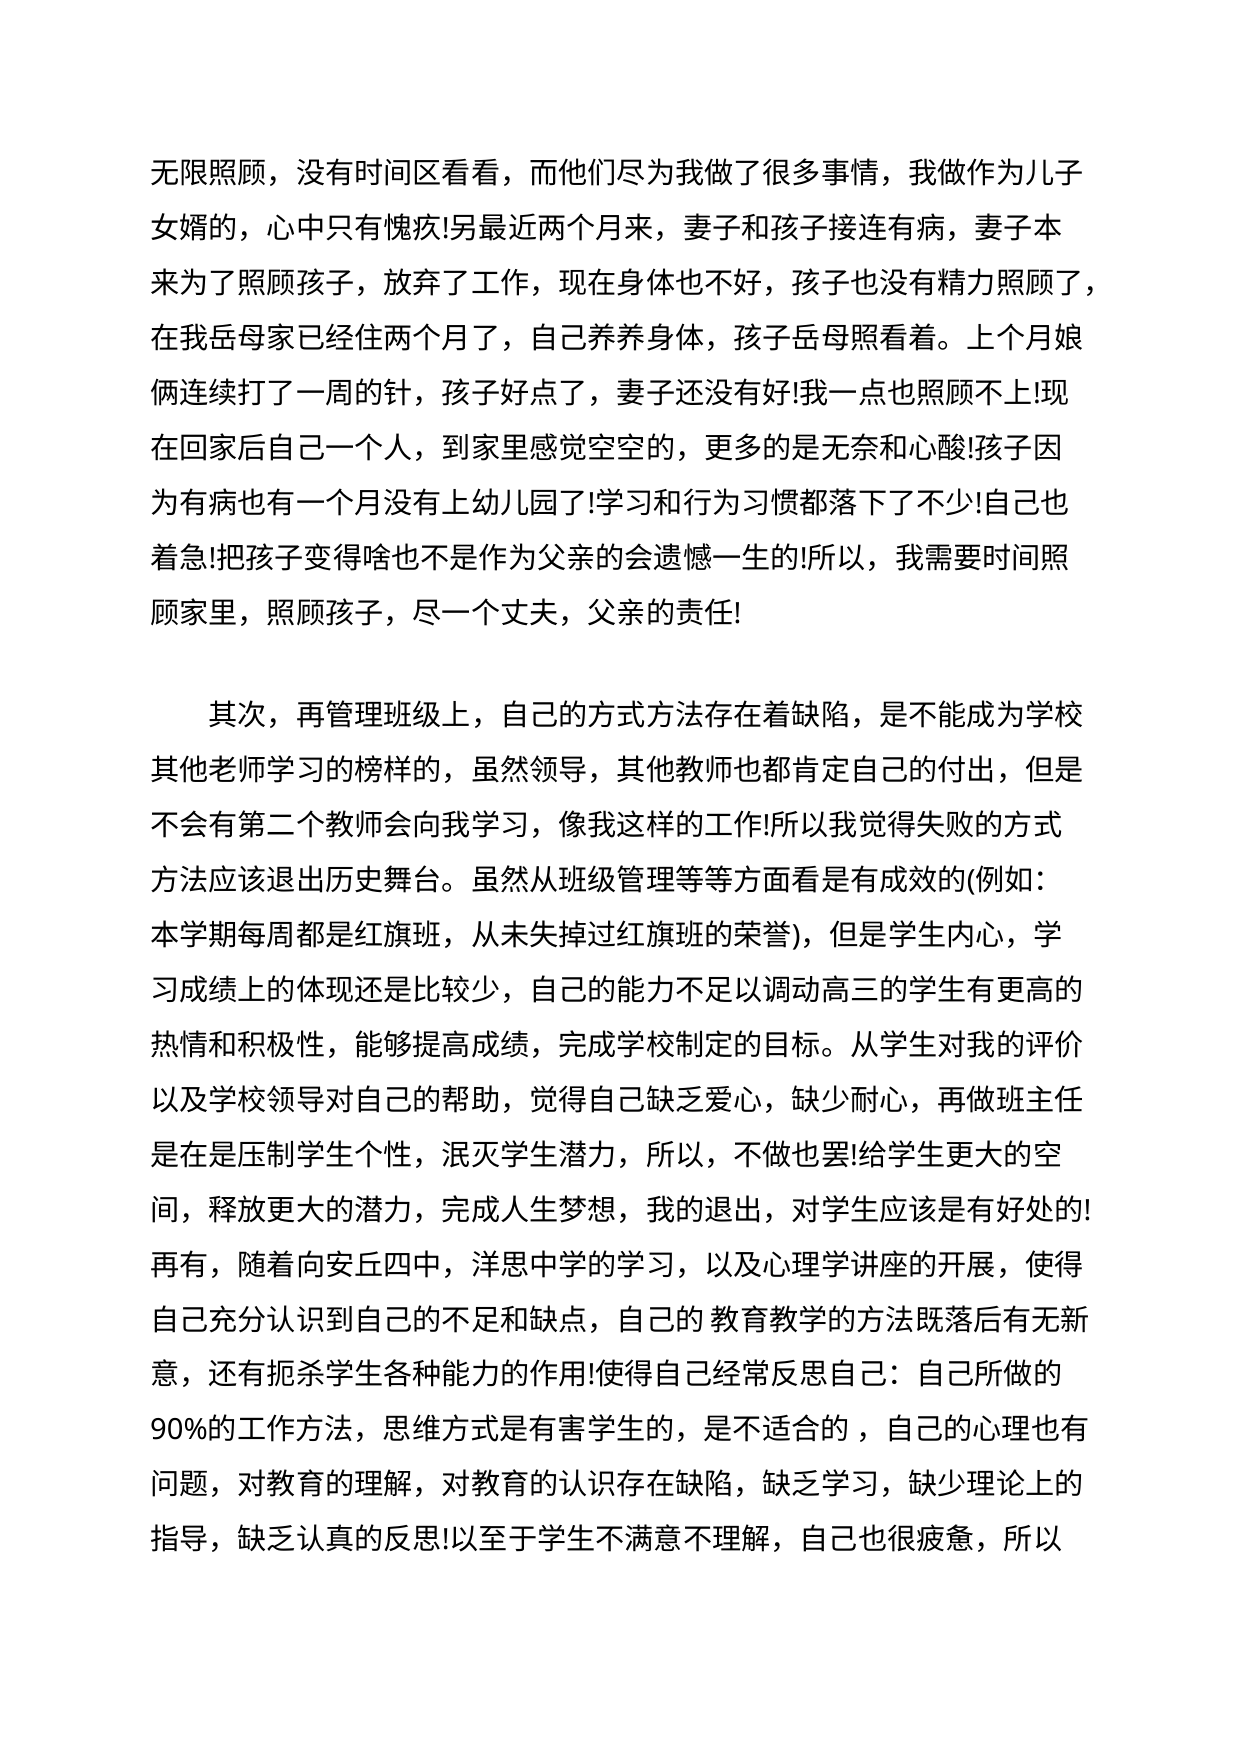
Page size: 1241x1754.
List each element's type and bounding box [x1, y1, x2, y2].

text [150, 150, 1090, 632]
text [150, 692, 1090, 1558]
